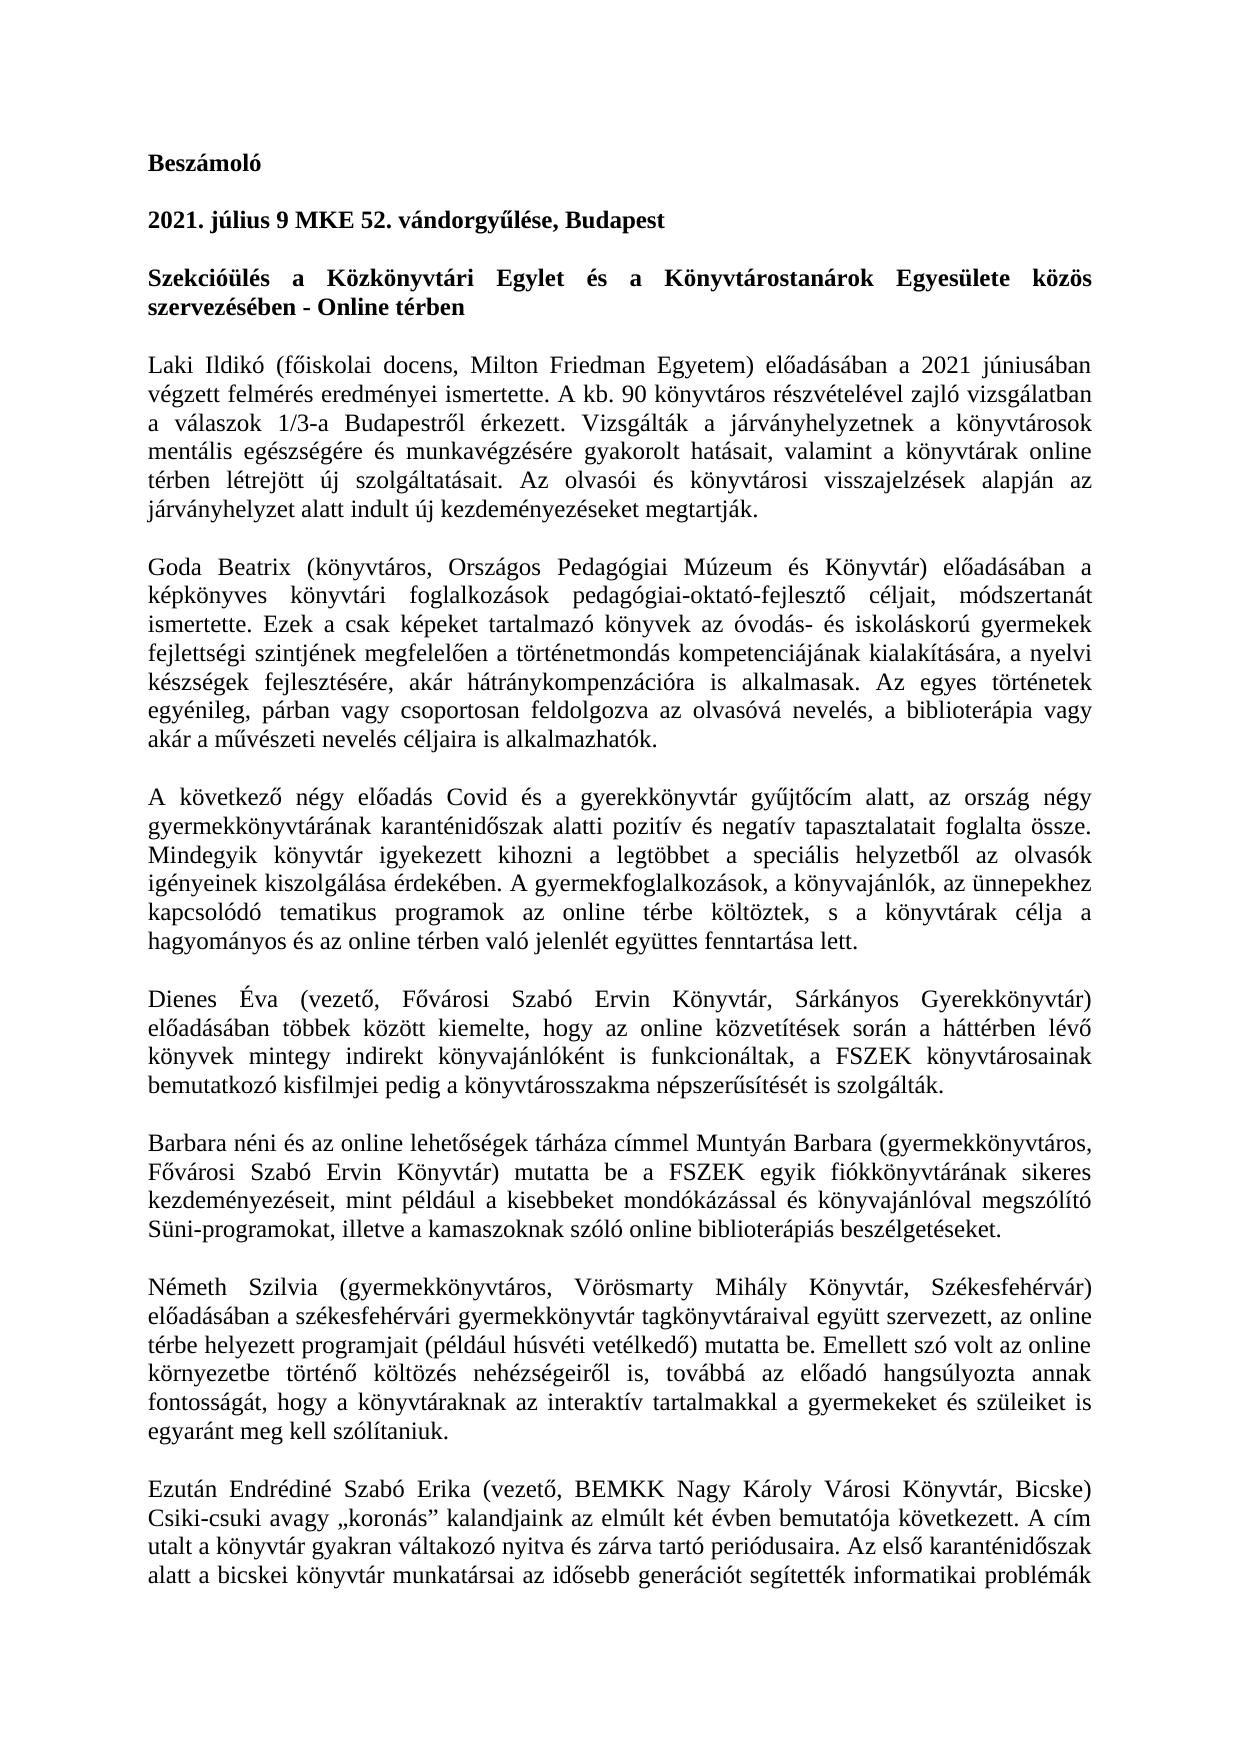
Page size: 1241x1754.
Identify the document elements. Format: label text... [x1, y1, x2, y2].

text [148, 1474, 1093, 1589]
text Dienes Éva (vezető, Fővárosi Szabó Ervin Könyvtár, Sárkányos Gyerekkönyvtár) előadásában többek között kiemelte, hogy az online közvetítések során a háttérben lévő könyvek mintegy indirekt könyvajánlóként is funkcionáltak, a FSZEK könyvtárosainak bemutatkozó kisfilmjei pedig a könyvtárosszakma népszerűsítését is szolgálták. [148, 984, 1093, 1099]
text A következő négy előadás Covid és a gyerekkönyvtár gyűjtőcím alatt, az ország négy gyermekkönyvtárának karanténidőszak alatti pozitív és negatív tapasztalatait foglalta össze. Mindegyik könyvtár igyekezett kihozni a legtöbbet a speciális helyzetből az olvasók igényeinek kiszolgálása érdekében. A gyermekfoglalkozások, a könyvajánlók, az ünnepekhez kapcsolódó tematikus programok az online térbe költöztek, s a könyvtárak célja a hagyományos és az online térben való jelenlét együttes fenntartása lett. [148, 782, 1093, 955]
text Németh Szilvia (gyermekkönyvtáros, Vörösmarty Mihály Könyvtár, Székesfehérvár) előadásában a székesfehérvári gyermekkönyvtár tagkönyvtáraival együtt szervezett, az online térbe helyezett programjait (például húsvéti vetélkedő) mutatta be. Emellett szó volt az online környezetbe történő költözés nehézségeiről is, továbbá az előadó hangsúlyozta annak fontosságát, hogy a könyvtáraknak az interaktív tartalmakkal a gyermekeket és szüleiket is egyaránt meg kell szólítaniuk. [148, 1272, 1093, 1445]
text Szekcióülés a Közkönyvtári Egylet és a Könyvtárostanárok Egyesülete közös szervezésében - Online térben [148, 263, 1093, 321]
text Beszámoló [148, 148, 1093, 176]
text Goda Beatrix (könyvtáros, Országos Pedagógiai Múzeum és Könyvtár) előadásában a képkönyves könyvtári foglalkozások pedagógiai-oktató-fejlesztő céljait, módszertanát ismertette. Ezek a csak képeket tartalmazó könyvek az óvodás- és iskoláskorú gyermekek fejlettségi szintjének megfelelően a történetmondás kompetenciájának kialakítására, a nyelvi készségek fejlesztésére, akár hátránykompenzációra is alkalmasak. Az egyes történetek egyénileg, párban vagy csoportosan feldolgozva az olvasóvá nevelés, a biblioterápia vagy akár a művészeti nevelés céljaira is alkalmazhatók. [148, 552, 1093, 753]
text Barbara néni és az online lehetőségek tárháza címmel Muntyán Barbara (gyermekkönyvtáros, Fővárosi Szabó Ervin Könyvtár) mutatta be a FSZEK egyik fiókkönyvtárának sikeres kezdeményezéseit, mint például a kisebbeket mondókázással és könyvajánlóval megszólító Süni-programokat, illetve a kamaszoknak szóló online biblioterápiás beszélgetéseket. [148, 1128, 1093, 1243]
text Laki Ildikó (főiskolai docens, Milton Friedman Egyetem) előadásában a 2021 júniusában végzett felmérés eredményei ismertette. A kb. 90 könyvtáros részvételével zajló vizsgálatban a válaszok 1/3-a Budapestről érkezett. Vizsgálták a járványhelyzetnek a könyvtárosok mentális egészségére és munkavégzésére gyakorolt hatásait, valamint a könyvtárak online térben létrejött új szolgáltatásait. Az olvasói és könyvtárosi visszajelzések alapján az járványhelyzet alatt indult új kezdeményezéseket megtartják. [148, 350, 1093, 523]
text 2021. július 9 MKE 52. vándorgyűlése, Budapest [148, 206, 1093, 234]
